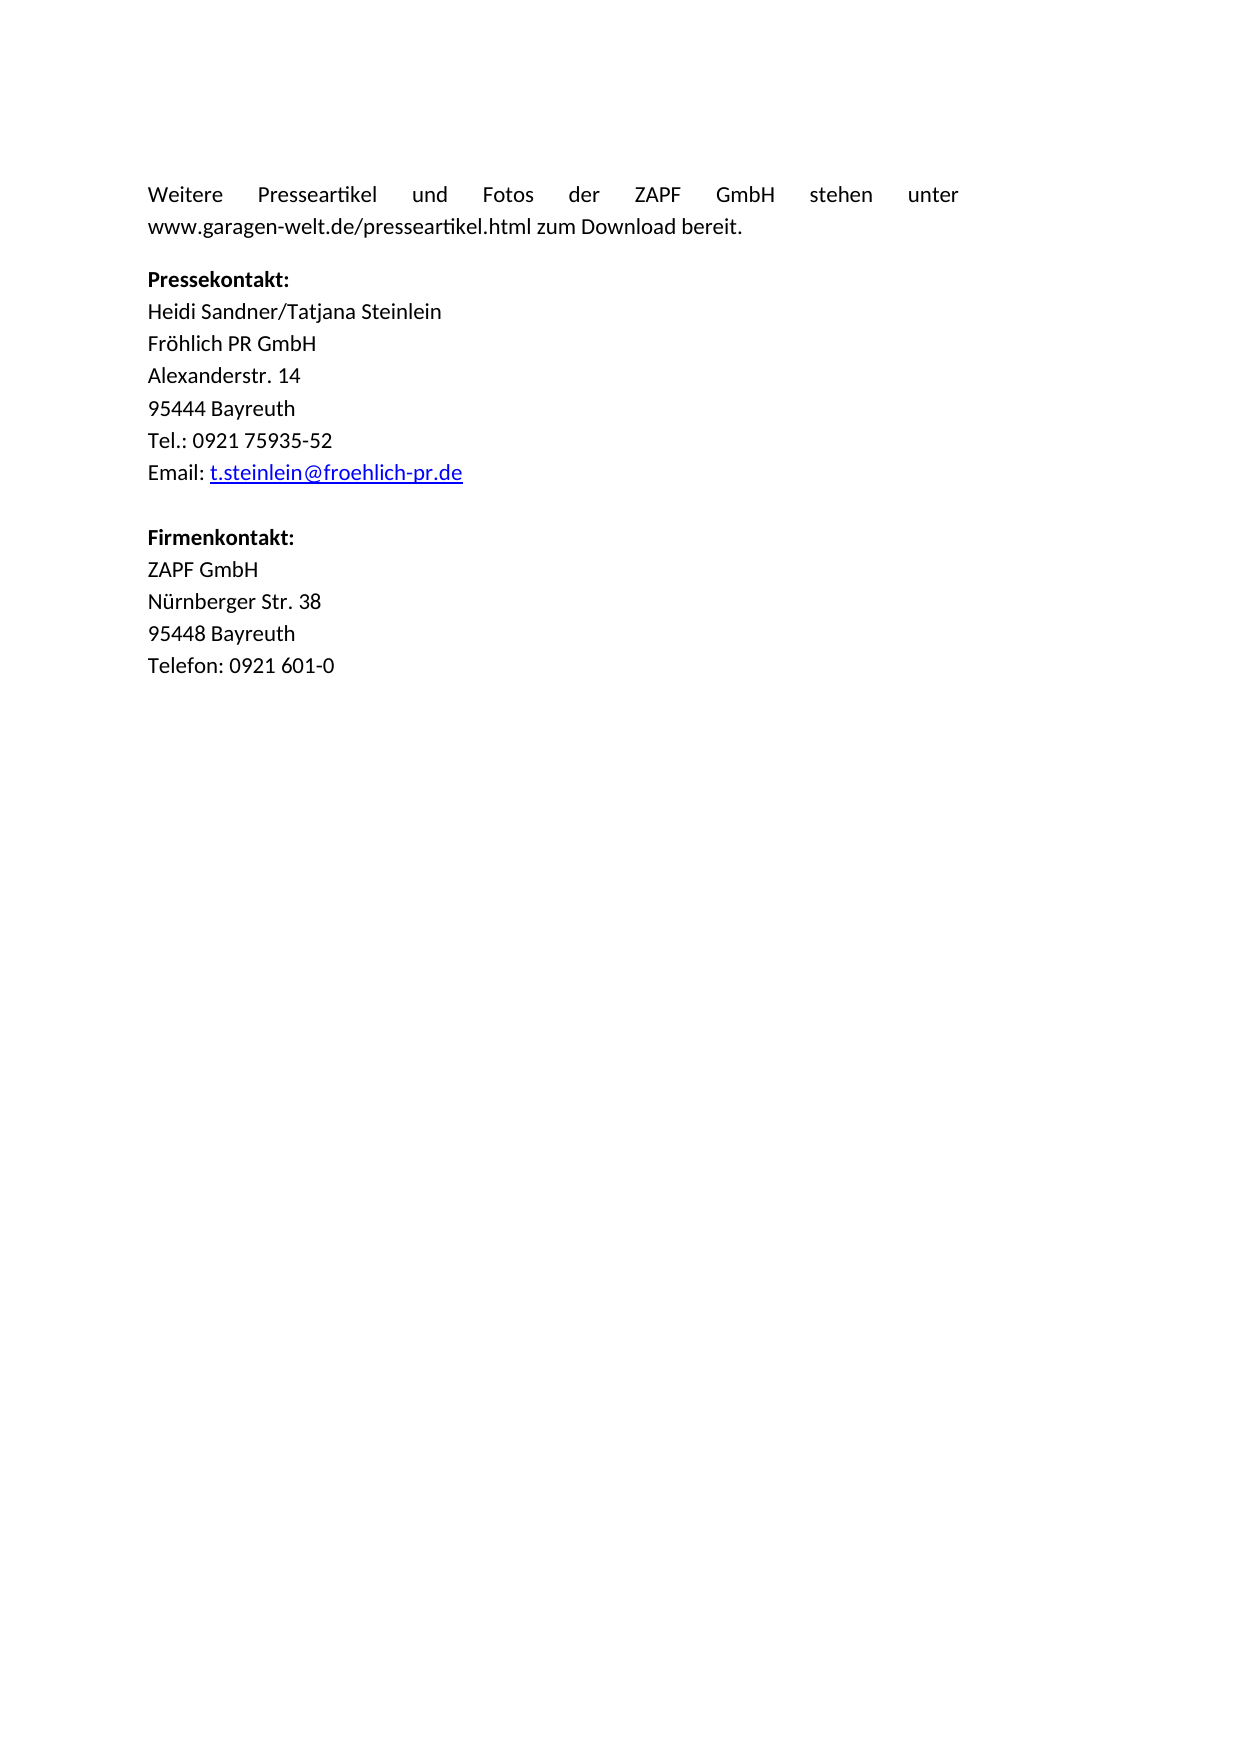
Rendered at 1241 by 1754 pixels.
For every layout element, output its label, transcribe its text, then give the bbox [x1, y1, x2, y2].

text 95444 Bayreuth [148, 394, 1092, 422]
text 95448 Bayreuth [148, 619, 1092, 647]
text Firmenkontakt: [148, 523, 1092, 551]
text Tel.: 0921 75935-52 [148, 426, 1092, 454]
text Weitere Presseartikel und Fotos der ZAPF GmbH stehen unter www.garagen-welt.de/presseartikel.html zum Download bereit. [148, 180, 959, 240]
text Nürnberger Str. 38 [148, 587, 1092, 615]
text ZAPF GmbH [148, 555, 1092, 583]
text Pressekontakt: [148, 265, 1092, 293]
text Fröhlich PR GmbH [148, 329, 1092, 357]
text Alexanderstr. 14 [148, 362, 1092, 390]
text Telefon: 0921 601-0 [148, 651, 1092, 679]
text Heidi Sandner/Tatjana Steinlein [148, 297, 1092, 325]
text Email: t.steinlein@froehlich-pr.de [148, 458, 1092, 486]
